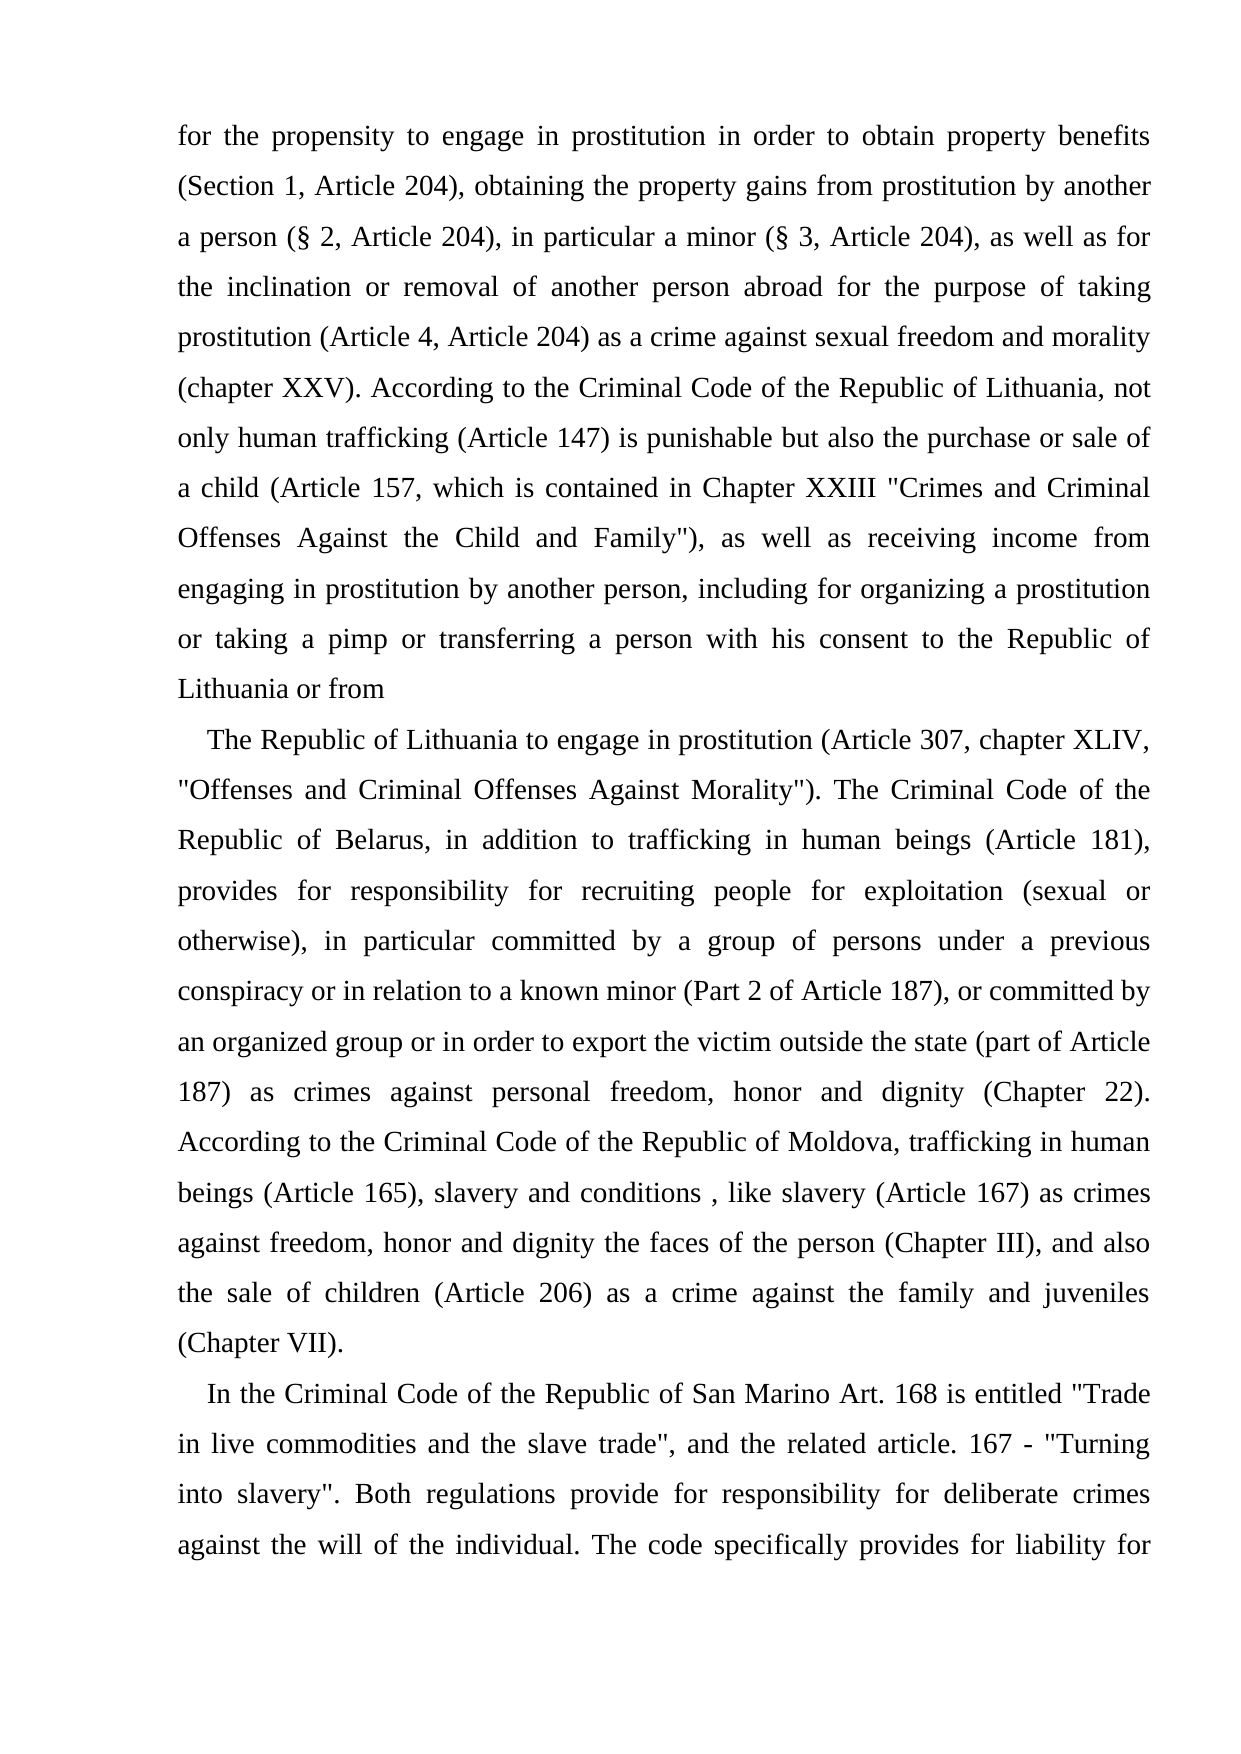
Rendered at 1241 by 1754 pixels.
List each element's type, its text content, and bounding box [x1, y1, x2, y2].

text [177, 118, 1152, 705]
text The Republic of Lithuania to engage in prostitution (Article 307, chapter XLIV, "Offenses and Criminal Offenses Against Morality"). The Criminal Code of the Republic of Belarus, in addition to trafficking in human beings (Article 181), provides for responsibility for recruiting people for exploitation (sexual or otherwise), in particular committed by a group of persons under a previous conspiracy or in relation to a known minor (Part 2 of Article 187), or committed by an organized group or in order to export the victim outside the state (part of Article 187) as crimes against personal freedom, honor and dignity (Chapter 22). According to the Criminal Code of the Republic of Moldova, trafficking in human beings (Article 165), slavery and conditions , like slavery (Article 167) as crimes against freedom, honor and dignity the faces of the person (Chapter III), and also the sale of children (Article 206) as a crime against the family and juveniles (Chapter VII). [177, 722, 1152, 1359]
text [177, 1376, 1152, 1560]
